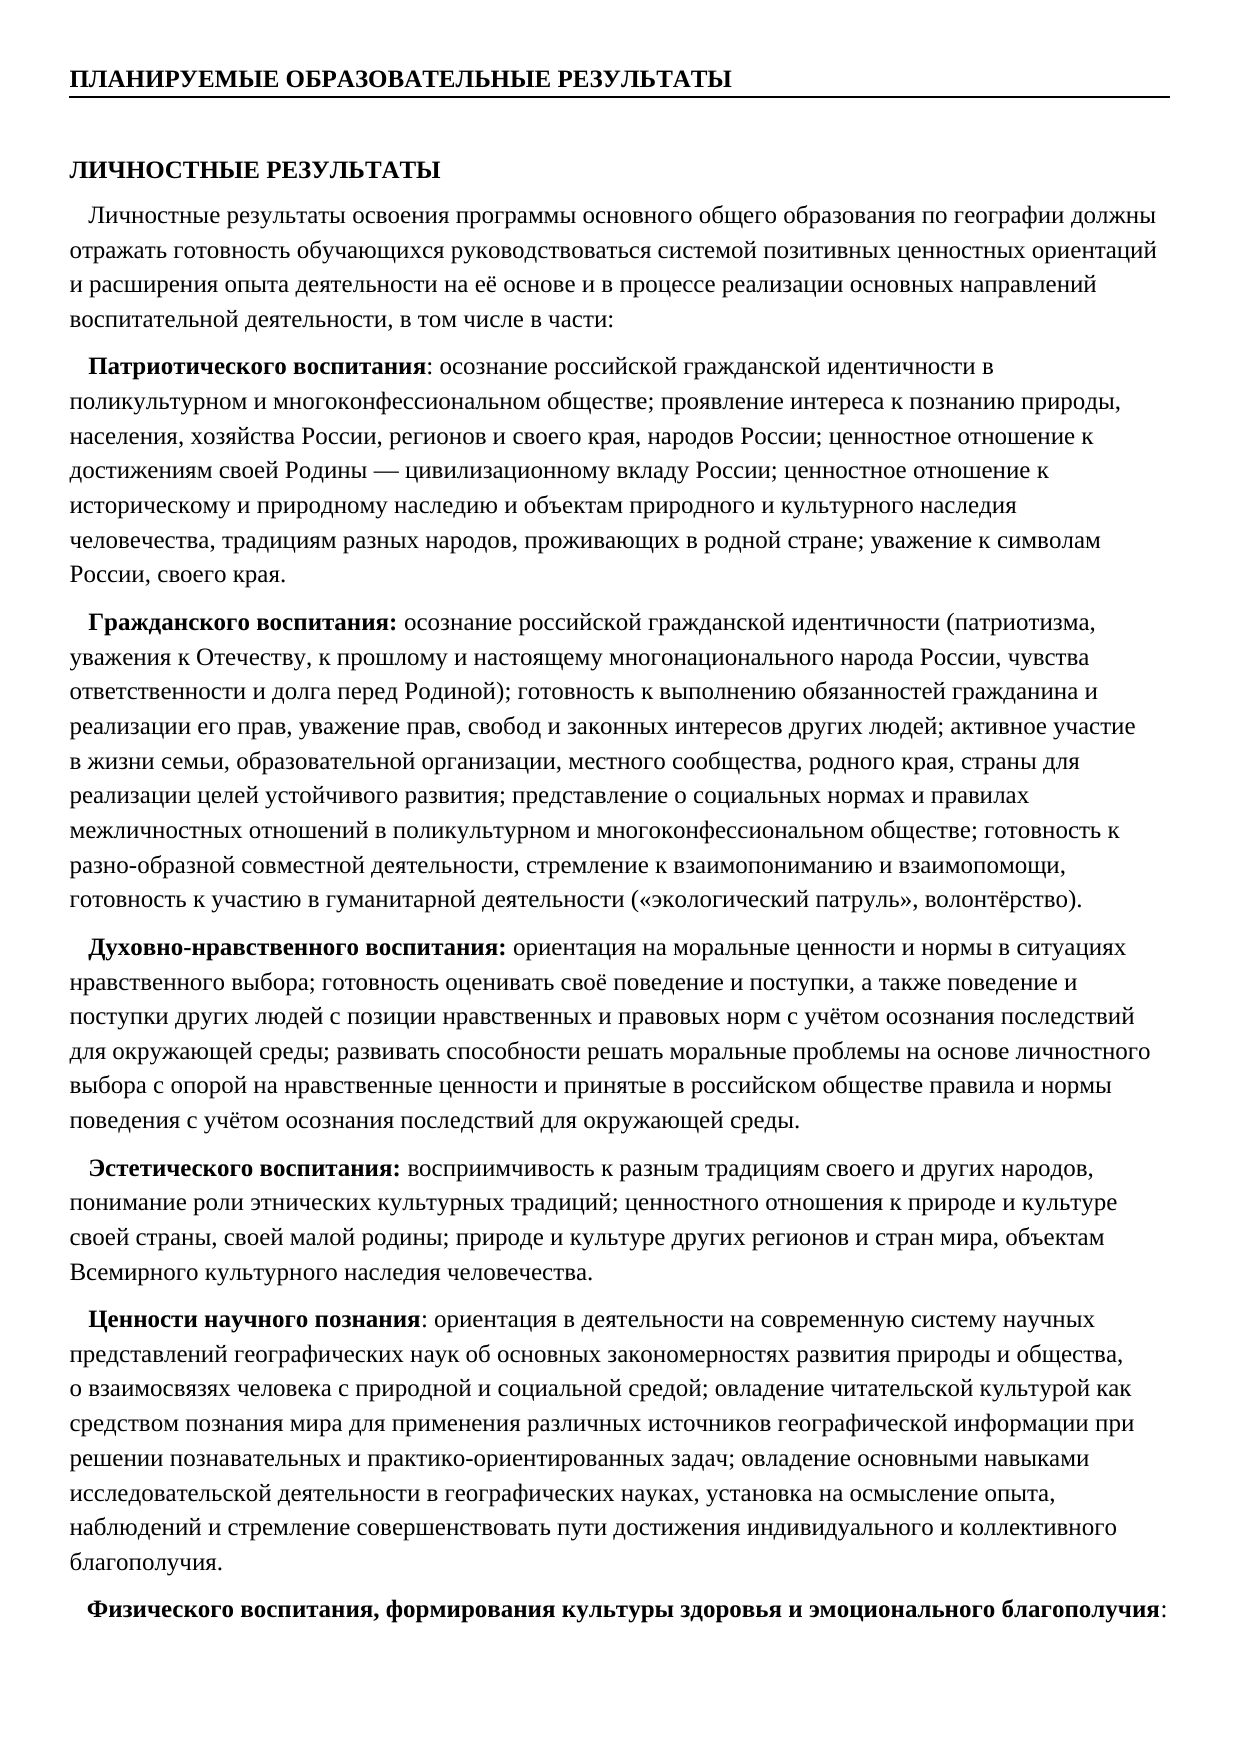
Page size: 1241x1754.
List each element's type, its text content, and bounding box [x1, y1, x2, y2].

subtitle ЛИЧНОСТНЫЕ РЕЗУЛЬТАТЫ [69, 155, 1170, 184]
subtitle ПЛАНИРУЕМЫЕ ОБРАЗОВАТЕЛЬНЫЕ РЕЗУЛЬТАТЫ [69, 64, 1170, 93]
text Личностные результаты освоения программы основного общего образования по географии должны отражать готовность обучающихся руководствоваться системой позитивных ценностных ориентаций и расширения опыта деятельности на её основе и в процессе реализации основных направлений воспитательной деятельности, в том числе в части: [69, 200, 1169, 333]
text Духовно-нравственного воспитания: ориентация на моральные ценности и нормы в ситуациях нравственного выбора; готовность оценивать своё поведение и поступки, а также поведение и поступки других людей с позиции нравственных и правовых норм с учётом осознания последствий для окружающей среды; развивать способности решать моральные проблемы на основе личностного выбора с опорой на нравственные ценности и принятые в российском обществе правила и нормы поведения с учётом осознания последствий для окружающей среды. [69, 932, 1169, 1134]
text Ценности научного познания: ориентация в деятельности на современную систему научных представлений географических наук об основных закономерностях развития природы и общества, о взаимосвязях человека с природной и социальной средой; овладение читательской культурой как средством познания мира для применения различных источников географической информации при решении познавательных и практико-ориентированных задач; овладение основными навыками исследовательской деятельности в географических науках, установка на осмысление опыта, наблюдений и стремление совершенствовать пути достижения индивидуального и коллективного благополучия. [69, 1304, 1136, 1576]
text Гражданского воспитания: осознание российской гражданской идентичности (патриотизма, уважения к Отечеству, к прошлому и настоящему многонационального народа России, чувства ответственности и долга перед Родиной); готовность к выполнению обязанностей гражданина и реализации его прав, уважение прав, свобод и законных интересов других людей; активное участие в жизни семьи, образовательной организации, местного сообщества, родного края, страны для реализации целей устойчивого развития; представление о социальных нормах и правилах межличностных отношений в поликультурном и многоконфессиональном обществе; готовность к разно-образной совместной деятельности, стремление к взаимопониманию и взаимопомощи, готовность к участию в гуманитарной деятельности («экологический патруль», волонтёрство). [69, 607, 1148, 913]
text Эстетического воспитания: восприимчивость к разным традициям своего и других народов, понимание роли этнических культурных традиций; ценностного отношения к природе и культуре своей страны, своей малой родины; природе и культуре других регионов и стран мира, объектам Всемирного культурного наследия человечества. [69, 1153, 1169, 1286]
text Физического воспитания, формирования культуры здоровья и эмоционального благополучия: [87, 1594, 1170, 1623]
text Патриотического воспитания: осознание российской гражданской идентичности в поликультурном и многоконфессиональном обществе; проявление интереса к познанию природы, населения, хозяйства России, регионов и своего края, народов России; ценностное отношение к достижениям своей Родины — цивилизационному вкладу России; ценностное отношение к историческому и природному наследию и объектам природного и культурного наследия человечества, традициям разных народов, проживающих в родной стране; уважение к символам России, своего края. [69, 351, 1169, 588]
